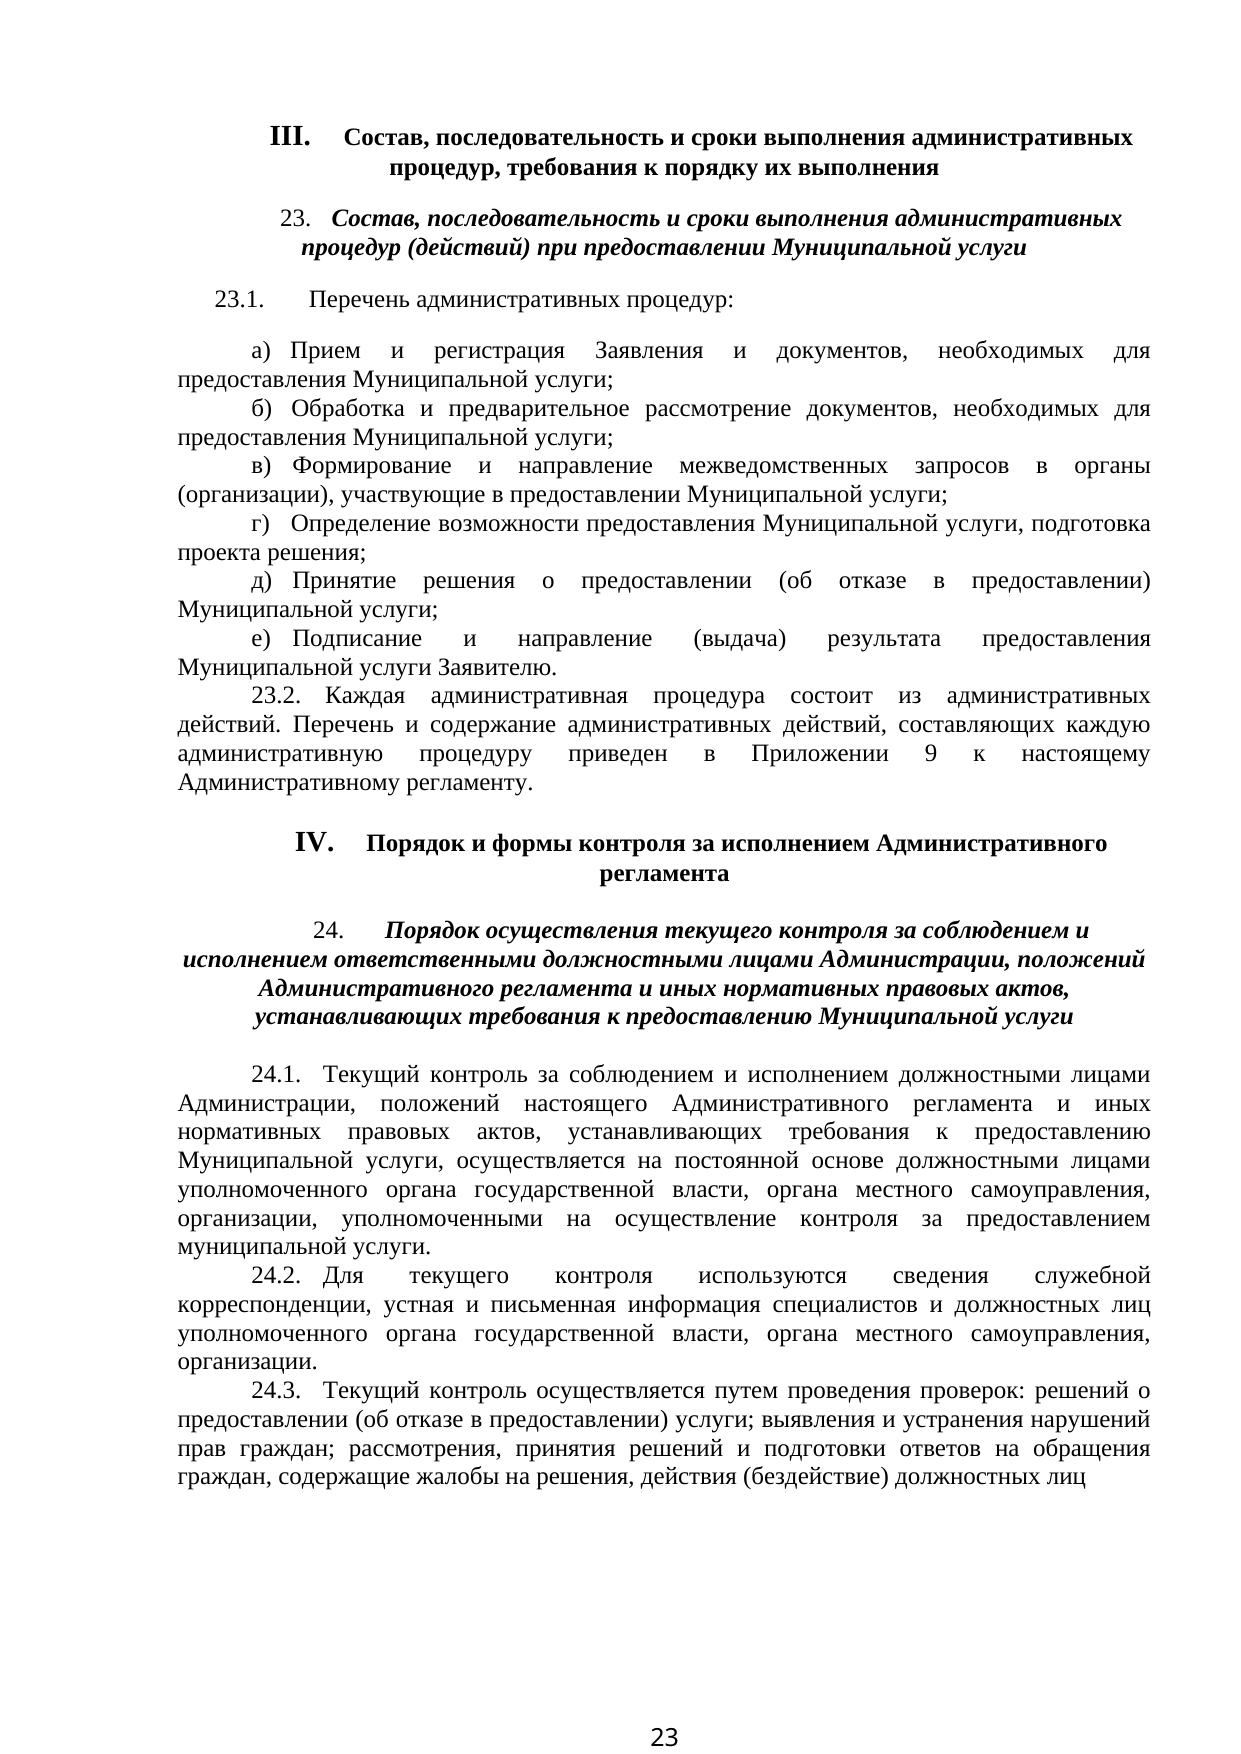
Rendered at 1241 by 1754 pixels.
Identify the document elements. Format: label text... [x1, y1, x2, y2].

text а) Прием и регистрация Заявления и документов, необходимых для предоставления Муниципальной услуги; [177, 335, 1152, 393]
text б) Обработка и предварительное рассмотрение документов, необходимых для предоставления Муниципальной услуги; [177, 393, 1152, 450]
list Состав, последовательность и сроки выполнения административных процедур (действий) при предоставлении Муниципальной услуги [177, 203, 1152, 261]
list Для текущего контроля используются сведения служебной корреспонденции, устная и письменная информация специалистов и должностных лиц уполномоченного органа государственной власти, органа местного самоуправления, организации. [177, 1260, 1152, 1375]
list Перечень административных процедур: [214, 284, 1152, 312]
text г) Определение возможности предоставления Муниципальной услуги, подготовка проекта решения; [177, 508, 1152, 565]
text е) Подписание и направление (выдача) результата предоставления Муниципальной услуги Заявителю. [177, 623, 1152, 680]
list Текущий контроль за соблюдением и исполнением должностными лицами Администрации, положений настоящего Административного регламента и иных нормативных правовых актов, устанавливающих требования к предоставлению Муниципальной услуги, осуществляется на постоянной основе должностными лицами уполномоченного органа государственной власти, органа местного самоуправления, организации, уполномоченными на осуществление контроля за предоставлением муниципальной услуги. [177, 1059, 1152, 1260]
text д) Принятие решения о предоставлении (об отказе в предоставлении) Муниципальной услуги; [177, 565, 1152, 623]
list Каждая административная процедура состоит из административных действий. Перечень и содержание административных действий, составляющих каждую административную процедуру приведен в Приложении 9 к настоящему Административному регламенту. [177, 680, 1152, 795]
list Порядок осуществления текущего контроля за соблюдением и исполнением ответственными должностными лицами Администрации, положений Административного регламента и иных нормативных правовых актов, устанавливающих требования к предоставлению Муниципальной услуги [177, 915, 1152, 1030]
text в) Формирование и направление межведомственных запросов в органы (организации), участвующие в предоставлении Муниципальной услуги; [177, 450, 1152, 508]
list Текущий контроль осуществляется путем проведения проверок: решений о предоставлении (об отказе в предоставлении) услуги; выявления и устранения нарушений прав граждан; рассмотрения, принятия решений и подготовки ответов на обращения граждан, содержащие жалобы на решения, действия (бездействие) должностных лиц [177, 1375, 1152, 1490]
list Порядок и формы контроля за исполнением Административного регламента [177, 824, 1152, 886]
list Состав, последовательность и сроки выполнения административных процедур, требования к порядку их выполнения [177, 118, 1152, 180]
